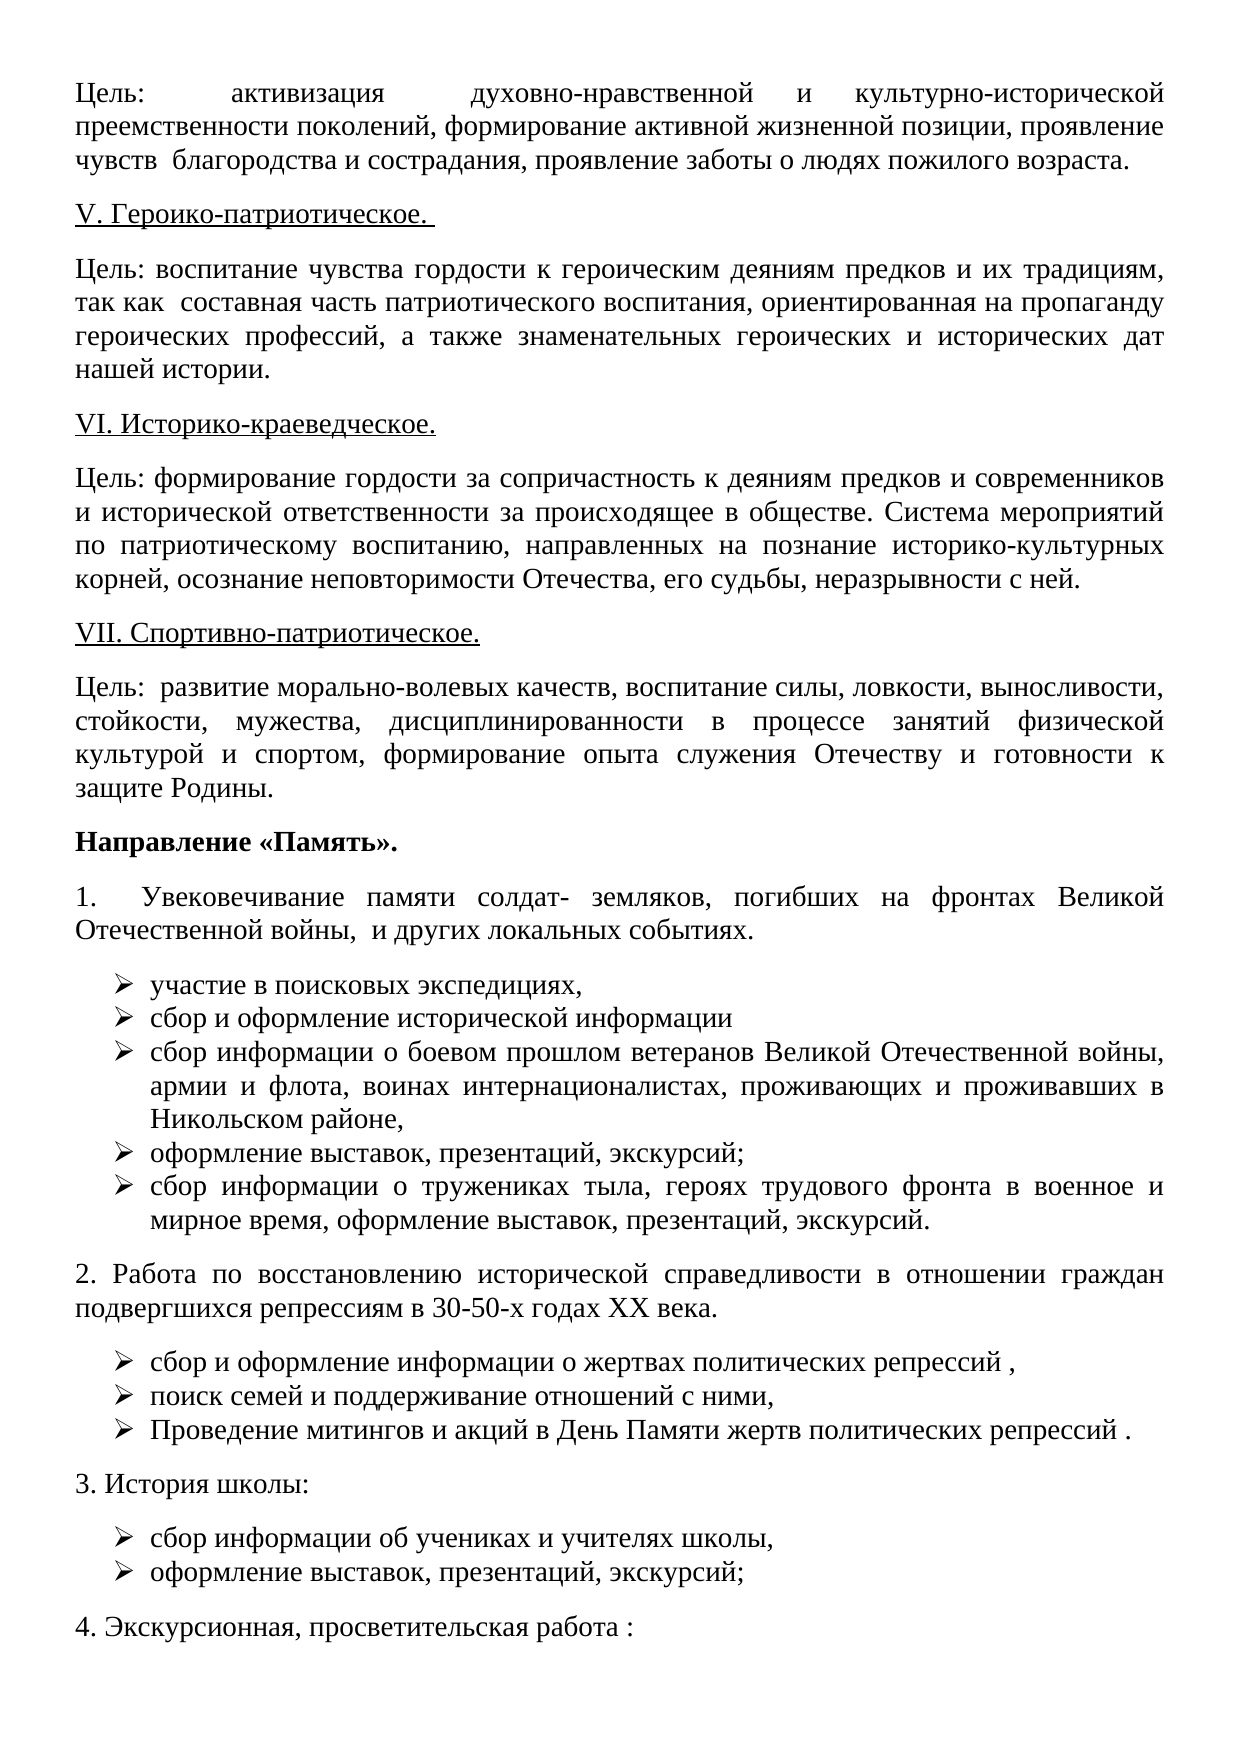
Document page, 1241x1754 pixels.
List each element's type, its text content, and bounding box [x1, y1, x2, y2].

text Цель: активизация духовно-нравственной и культурно-исторической преемственности поколений, формирование активной жизненной позиции, проявление чувств благородства и сострадания, проявление заботы о людях пожилого возраста. [75, 75, 1165, 176]
list сбор и оформление информации о жертвах политических репрессий , [112, 1344, 1165, 1378]
list оформление выставок, презентаций, экскурсий; [112, 1554, 1165, 1588]
text Цель: воспитание чувства гордости к героическим деяниям предков и их традициям, так как составная часть патриотического воспитания, ориентированная на пропаганду героических профессий, а также знаменательных героических и исторических дат нашей истории. [75, 251, 1165, 385]
text Цель: развитие морально-волевых качеств, воспитание силы, ловкости, выносливости, стойкости, мужества, дисциплинированности в процессе занятий физической культурой и спортом, формирование опыта служения Отечеству и готовности к защите Родины. [75, 669, 1165, 804]
list Проведение митингов и акций в День Памяти жертв политических репрессий . [112, 1412, 1165, 1445]
list сбор информации об учениках и учителях школы, [112, 1521, 1165, 1554]
text 3. История школы: [75, 1466, 1165, 1500]
text V. Героико-патриотическое. [75, 196, 1165, 230]
list сбор информации о боевом прошлом ветеранов Великой Отечественной войны, армии и флота, воинах интернационалистах, проживающих и проживавших в Никольском районе, [112, 1034, 1165, 1135]
text Цель: формирование гордости за сопричастность к деяниям предков и современников и исторической ответственности за происходящее в обществе. Система мероприятий по патриотическому воспитанию, направленных на познание историко-культурных корней, осознание неповторимости Отечества, его судьбы, неразрывности с ней. [75, 460, 1165, 594]
text Направление «Память». [75, 824, 1165, 858]
list сбор и оформление исторической информации [112, 1001, 1165, 1034]
list сбор информации о тружениках тыла, героях трудового фронта в военное и мирное время, оформление выставок, презентаций, экскурсий. [112, 1168, 1165, 1236]
text VI. Историко-краеведческое. [75, 406, 1165, 439]
text 1. Увековечивание памяти солдат- земляков, погибших на фронтах Великой Отечественной войны, и других локальных событиях. [75, 879, 1165, 946]
list оформление выставок, презентаций, экскурсий; [112, 1135, 1165, 1168]
text VII. Спортивно-патриотическое. [75, 615, 1165, 649]
list участие в поисковых экспедициях, [112, 967, 1165, 1001]
text 4. Экскурсионная, просветительская работа : [75, 1609, 1165, 1642]
text 2. Работа по восстановлению исторической справедливости в отношении граждан подвергшихся репрессиям в 30-50-х годах ХХ века. [75, 1257, 1165, 1324]
list поиск семей и поддерживание отношений с ними, [112, 1378, 1165, 1412]
